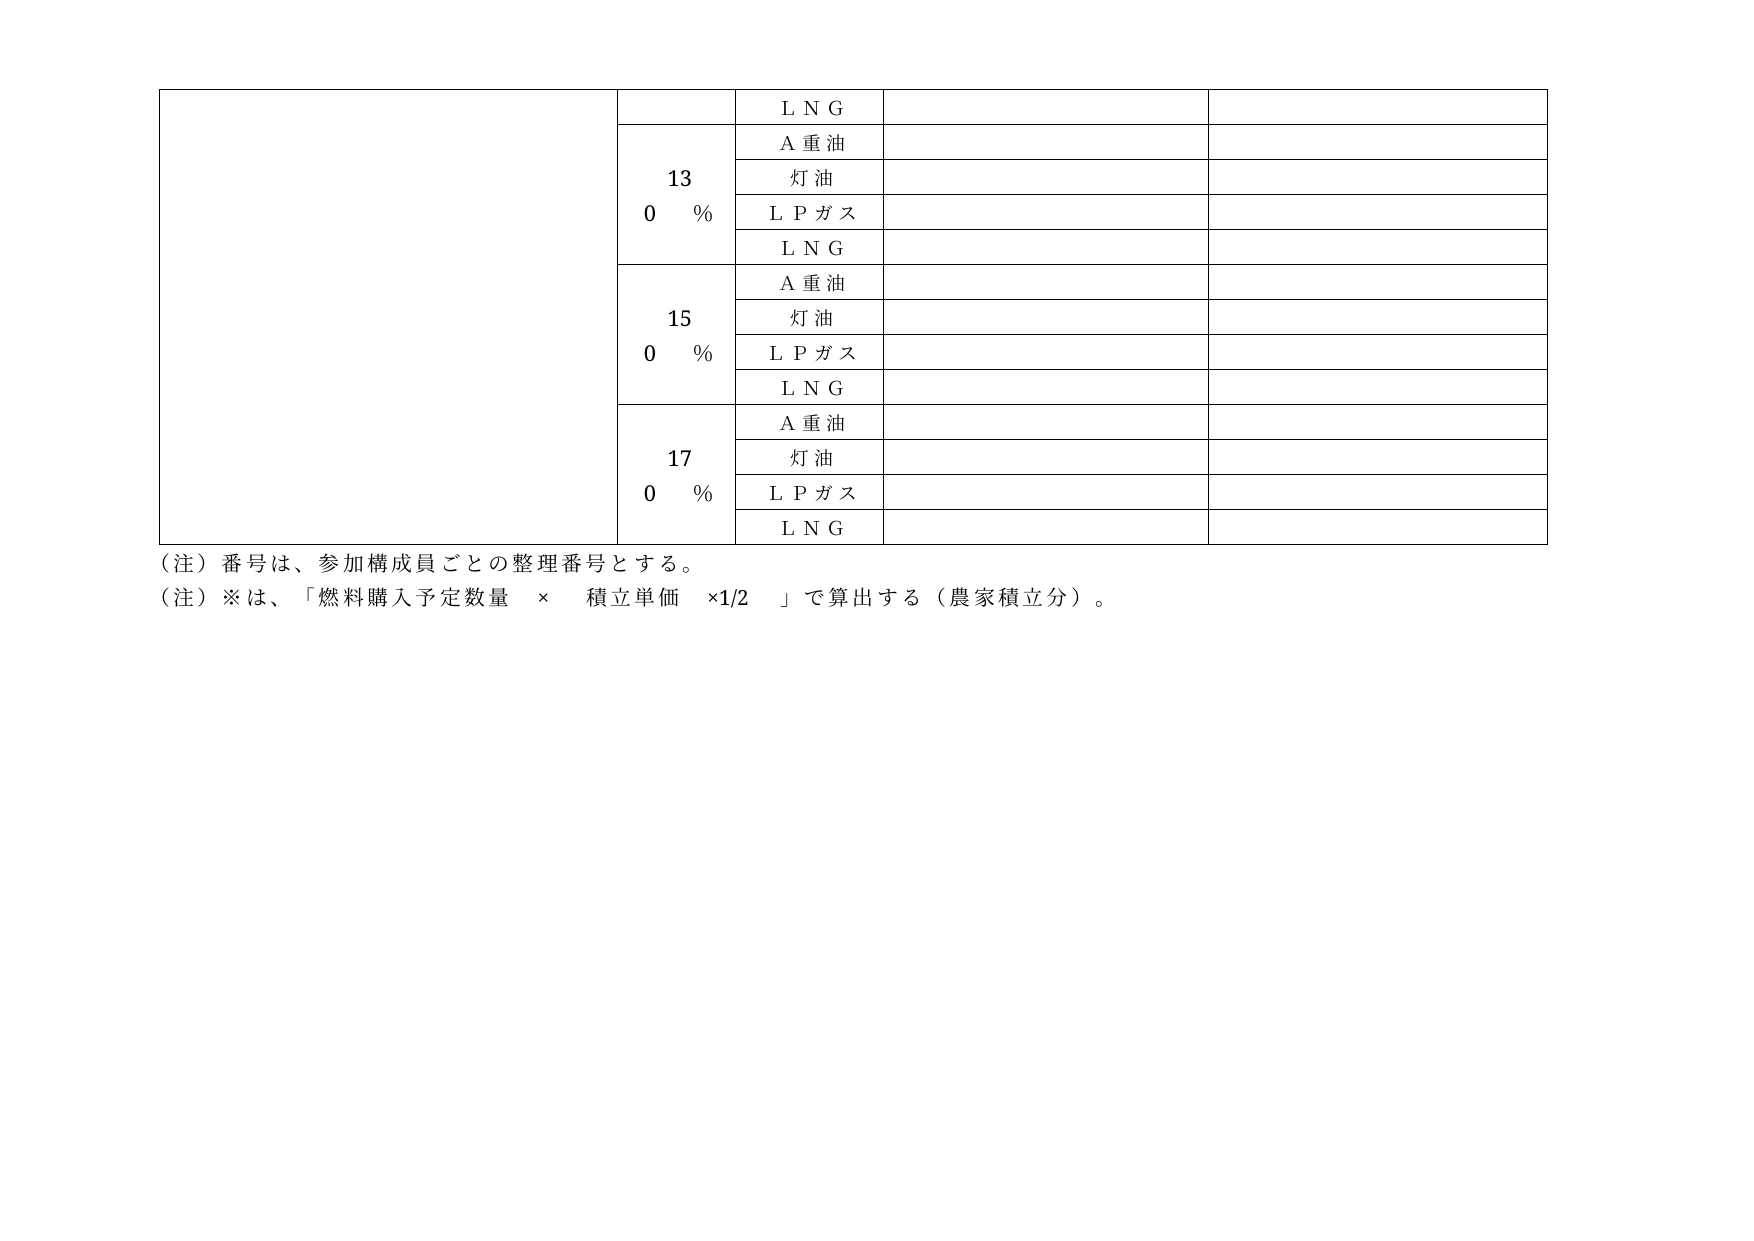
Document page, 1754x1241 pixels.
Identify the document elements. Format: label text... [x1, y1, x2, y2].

table_cell ＬＰガス [736, 195, 883, 229]
table_cell [884, 195, 1208, 229]
table_cell Ａ重油 [736, 405, 883, 439]
table_cell [884, 265, 1208, 299]
table_cell ＬＰガス [736, 475, 883, 509]
table_cell [1209, 160, 1547, 194]
table_cell 灯油 [736, 300, 883, 334]
table_cell [1209, 475, 1547, 509]
table_cell [1209, 405, 1547, 439]
table_cell Ａ重油 [736, 125, 883, 159]
table_cell [884, 90, 1208, 124]
table_cell 灯油 [736, 160, 883, 194]
table_cell [884, 125, 1208, 159]
table_cell [1209, 125, 1547, 159]
table_cell ＬＮＧ [736, 370, 883, 404]
table_cell ＬＮＧ [736, 230, 883, 264]
table_cell 130％ [618, 125, 735, 264]
table_cell ＬＮＧ [736, 510, 883, 544]
table_cell [1209, 335, 1547, 369]
table_cell [884, 300, 1208, 334]
table_cell [884, 475, 1208, 509]
table_cell [884, 160, 1208, 194]
table_cell [1209, 510, 1547, 544]
table_cell Ａ重油 [736, 265, 883, 299]
table_cell [884, 510, 1208, 544]
table_cell [1209, 370, 1547, 404]
table_cell ＬＮＧ [736, 90, 883, 124]
table_cell [1209, 300, 1547, 334]
table_cell 170％ [618, 405, 735, 544]
table_cell [884, 405, 1208, 439]
table_cell [884, 370, 1208, 404]
table_cell 150％ [618, 265, 735, 404]
table_cell [1209, 230, 1547, 264]
text （注）※は、「燃料購入予定数量×積立単価×1/2」で算出する（農家積立分）。 [149, 579, 1605, 613]
table_cell [1209, 265, 1547, 299]
table_cell [884, 440, 1208, 474]
table_cell [1209, 90, 1547, 124]
table_cell [884, 335, 1208, 369]
table_cell [1209, 195, 1547, 229]
text （注）番号は、参加構成員ごとの整理番号とする。 [149, 545, 1605, 579]
table_cell [884, 230, 1208, 264]
table_cell ＬＰガス [736, 335, 883, 369]
table_cell 灯油 [736, 440, 883, 474]
table_cell [1209, 440, 1547, 474]
